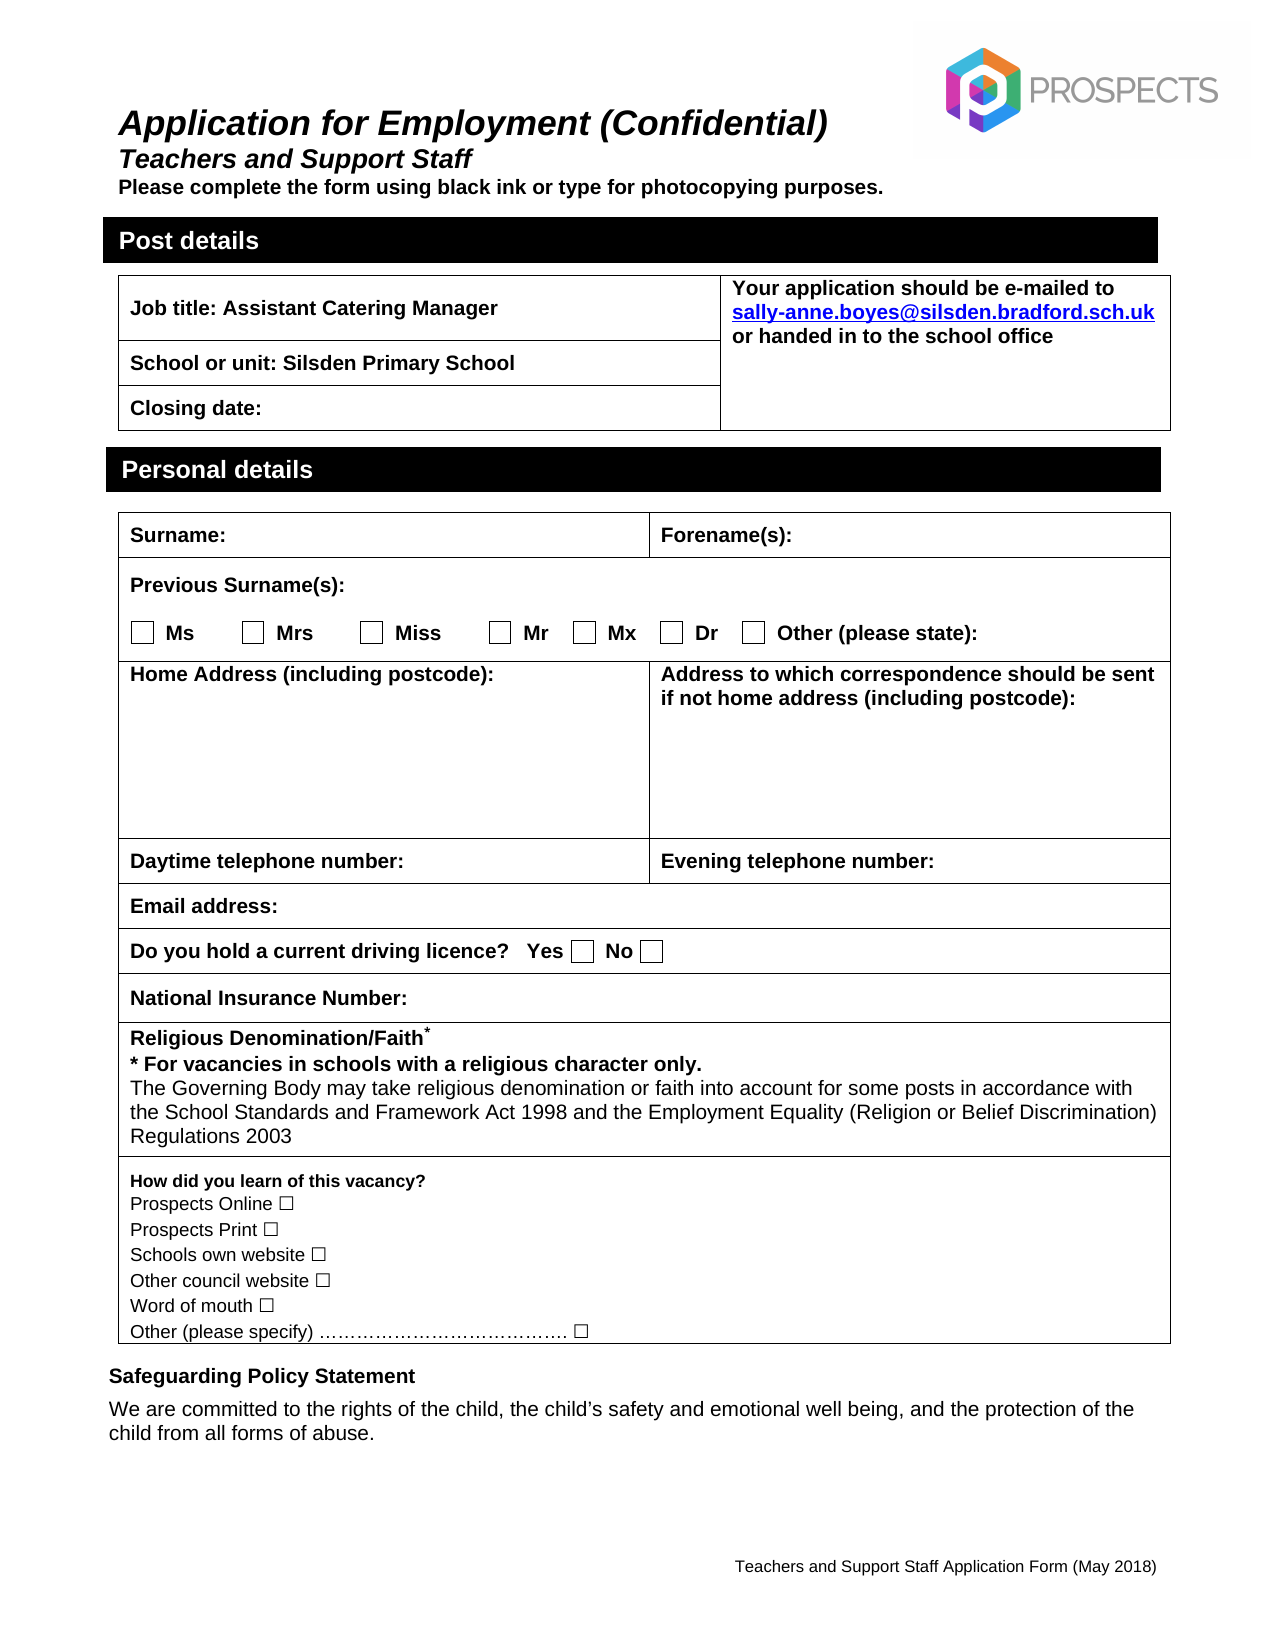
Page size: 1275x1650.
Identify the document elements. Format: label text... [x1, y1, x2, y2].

table_header Forename(s): [650, 513, 1170, 557]
table_cell Previous Surname(s): Ms Mrs Miss Mr Mx Dr Other (please state): [119, 558, 1170, 661]
table_cell Address to which correspondence should be sent if not home address (including postcode): [650, 662, 1170, 838]
table_cell Evening telephone number: [650, 839, 1170, 883]
text Please complete the form using black ink or type for photocopying purposes. [118, 174, 1157, 198]
table_cell Do you hold a current driving licence? Yes No [119, 929, 1170, 973]
table_cell Email address: [119, 884, 1170, 928]
table_cell How did you learn of this vacancy? Prospects Online Prospects Print Schools own website Other council website Word of mouth Other (please specify) …………………………………. [119, 1157, 1170, 1343]
table_header Surname: [119, 513, 649, 557]
table_cell Closing date: [119, 386, 720, 429]
text Teachers and Support Staff [118, 143, 1157, 174]
subtitle Application for Employment (Confidential) [118, 103, 1157, 143]
table_cell Home Address (including postcode): [119, 662, 649, 838]
table_header Job title: Assistant Catering Manager [119, 276, 720, 340]
text We are committed to the rights of the child, the child’s safety and emotional well being, and the protection of the child from all forms of abuse. [109, 1397, 1157, 1445]
text Safeguarding Policy Statement [109, 1363, 1157, 1387]
table_cell National Insurance Number: [119, 974, 1170, 1022]
table_cell Daytime telephone number: [119, 839, 649, 883]
table_cell School or unit: Silsden Primary School [119, 341, 720, 385]
picture [913, 21, 1251, 159]
table_header Your application should be e-mailed to sally-anne.boyes@silsden.bradford.sch.uk or handed in to the school office [721, 276, 1170, 429]
table_cell Religious Denomination/Faith* * For vacancies in schools with a religious character only. The Governing Body may take religious denomination or faith into account for some posts in accordance with the School Standards and Framework Act 1998 and the Employment Equality (Religion or Belief Discrimination) Regulations 2003 [119, 1023, 1170, 1156]
